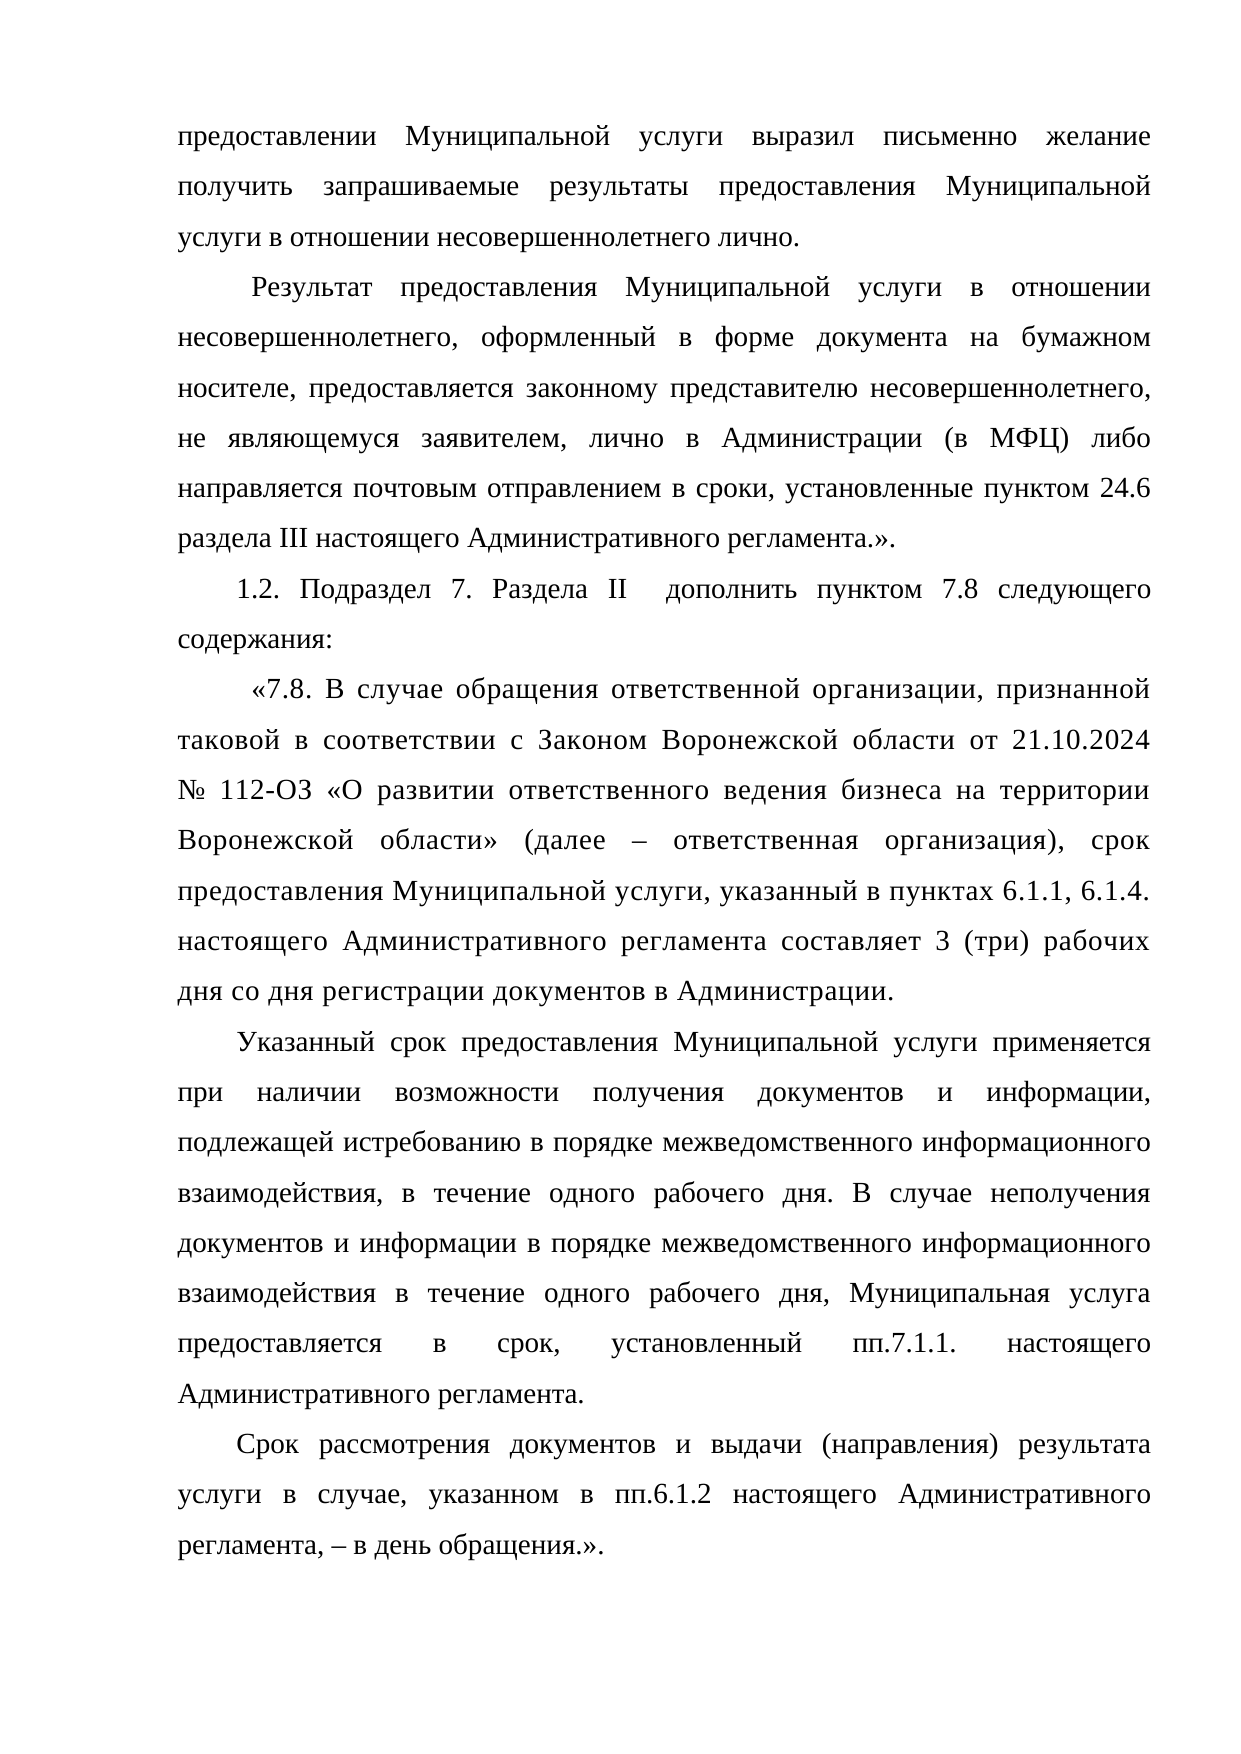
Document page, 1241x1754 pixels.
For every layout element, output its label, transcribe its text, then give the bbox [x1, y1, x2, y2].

text Срок рассмотрения документов и выдачи (направления) результата услуги в случае, указанном в пп.6.1.2 настоящего Административного регламента, – в день обращения.». [177, 1426, 1152, 1560]
text «7.8. В случае обращения ответственной организации, признанной таковой в соответствии с Законом Воронежской области от 21.10.2024 № 112-ОЗ «О развитии ответственного ведения бизнеса на территории Воронежской области» (далее – ответственная организация), срок предоставления Муниципальной услуги, указанный в пунктах 6.1.1, 6.1.4. настоящего Административного регламента составляет 3 (три) рабочих дня со дня регистрации документов в Администрации. [177, 672, 1152, 1007]
text 1.2. Подраздел 7. Раздела II дополнить пунктом 7.8 следующего содержания: [177, 571, 1152, 655]
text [177, 118, 1152, 252]
text Указанный срок предоставления Муниципальной услуги применяется при наличии возможности получения документов и информации, подлежащей истребованию в порядке межведомственного информационного взаимодействия, в течение одного рабочего дня. В случае неполучения документов и информации в порядке межведомственного информационного взаимодействия в течение одного рабочего дня, Муниципальная услуга предоставляется в срок, установленный пп.7.1.1. настоящего Административного регламента. [177, 1024, 1152, 1409]
text Результат предоставления Муниципальной услуги в отношении несовершеннолетнего, оформленный в форме документа на бумажном носителе, предоставляется законному представителю несовершеннолетнего, не являющемуся заявителем, лично в Администрации (в МФЦ) либо направляется почтовым отправлением в сроки, установленные пунктом 24.6 раздела III настоящего Административного регламента.». [177, 269, 1152, 554]
